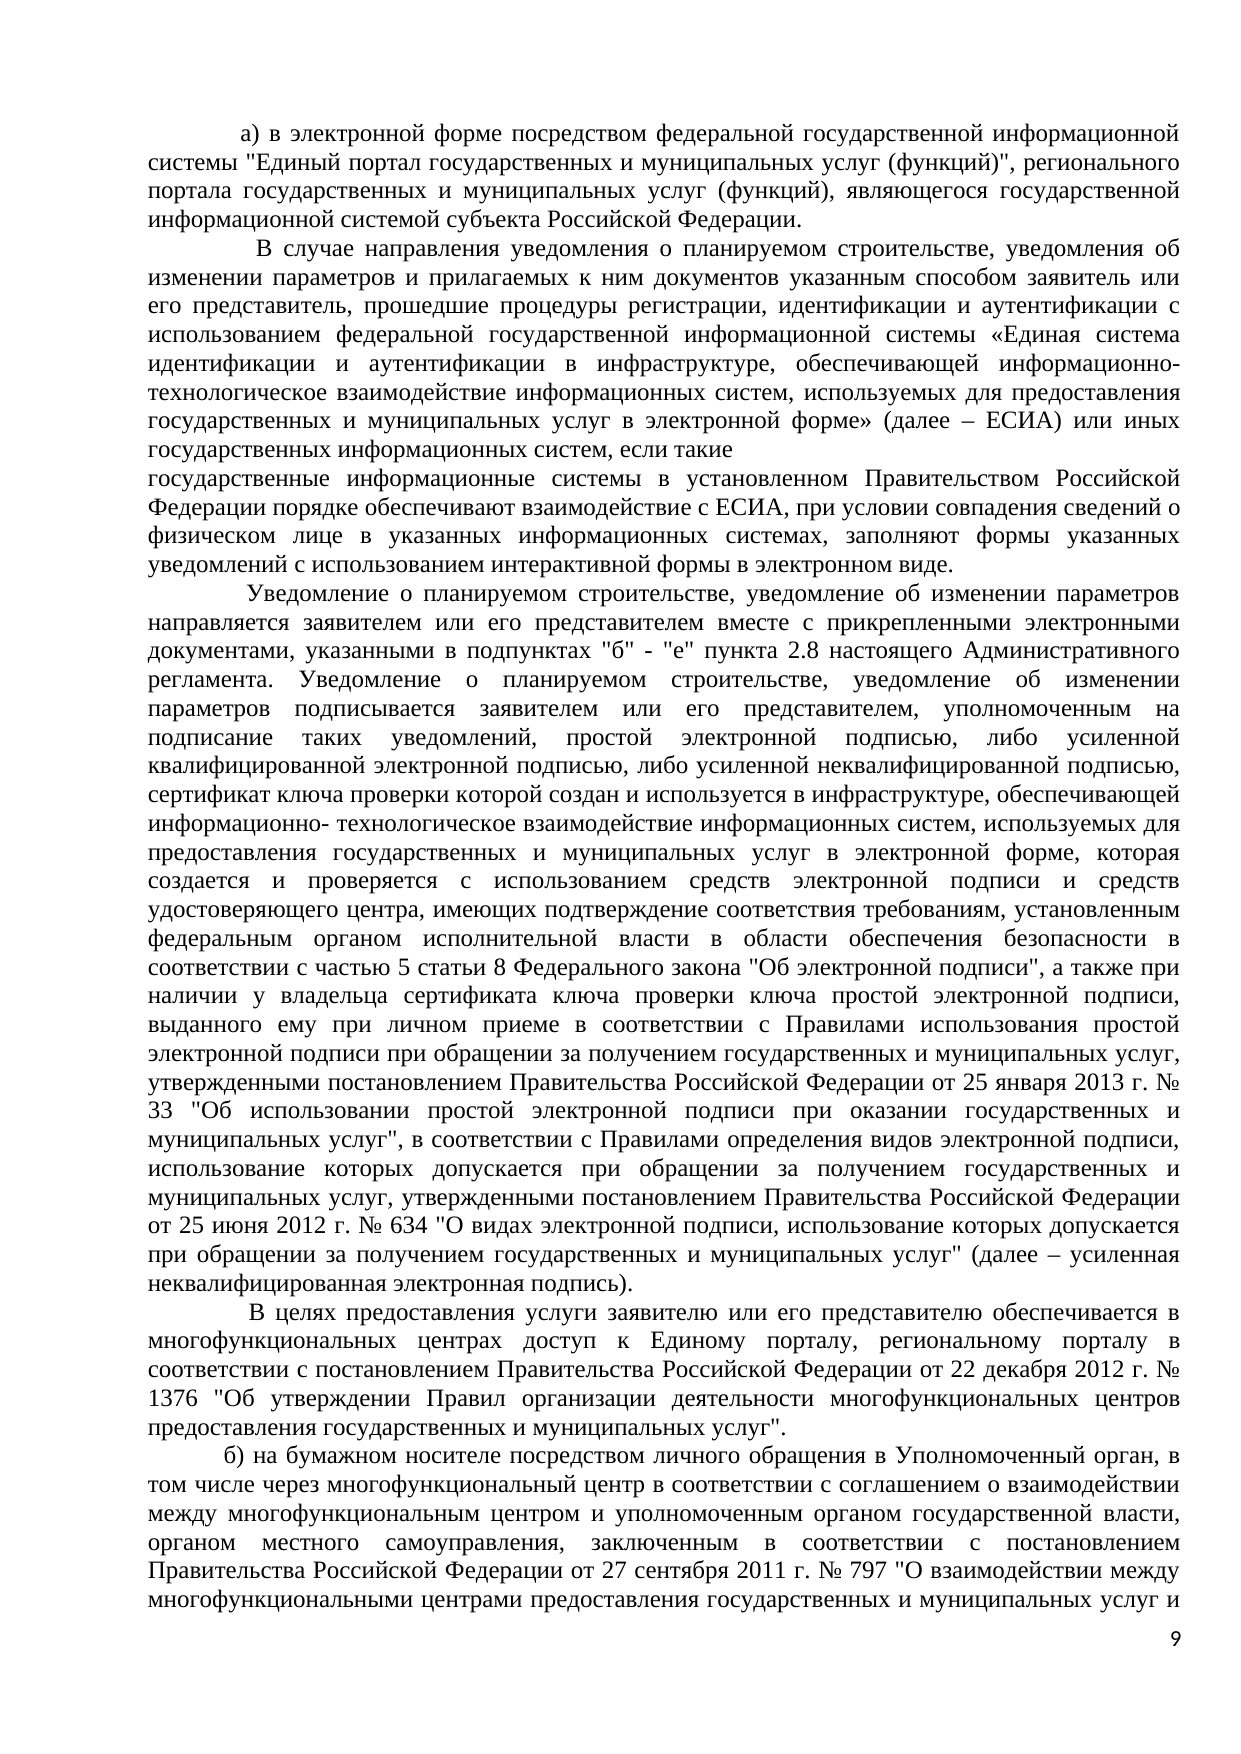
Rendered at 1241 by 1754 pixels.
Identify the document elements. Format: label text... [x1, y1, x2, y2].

text государственные информационные системы в установленном Правительством Российской Федерации порядке обеспечивают взаимодействие с ЕСИА, при условии совпадения сведений о физическом лице в указанных информационных системах, заполняют формы указанных уведомлений с использованием интерактивной формы в электронном виде. [148, 463, 1181, 578]
text В целях предоставления услуги заявителю или его представителю обеспечивается в многофункциональных центрах доступ к Единому порталу, региональному порталу в соответствии с постановлением Правительства Российской Федерации от 22 декабря 2012 г. № 1376 "Об утверждении Правил организации деятельности многофункциональных центров предоставления государственных и муниципальных услуг". [148, 1297, 1181, 1441]
text Уведомление о планируемом строительстве, уведомление об изменении параметров направляется заявителем или его представителем вместе с прикрепленными электронными документами, указанными в подпунктах "б" - "е" пункта 2.8 настоящего Административного регламента. Уведомление о планируемом строительстве, уведомление об изменении параметров подписывается заявителем или его представителем, уполномоченным на подписание таких уведомлений, простой электронной подписью, либо усиленной квалифицированной электронной подписью, либо усиленной неквалифицированной подписью, сертификат ключа проверки которой создан и используется в инфраструктуре, обеспечивающей информационно- технологическое взаимодействие информационных систем, используемых для предоставления государственных и муниципальных услуг в электронной форме, которая создается и проверяется с использованием средств электронной подписи и средств удостоверяющего центра, имеющих подтверждение соответствия требованиям, установленным федеральным органом исполнительной власти в области обеспечения безопасности в соответствии с частью 5 статьи 8 Федерального закона "Об электронной подписи", а также при наличии у владельца сертификата ключа проверки ключа простой электронной подписи, выданного ему при личном приеме в соответствии с Правилами использования простой электронной подписи при обращении за получением государственных и муниципальных услуг, утвержденными постановлением Правительства Российской Федерации от 25 января 2013 г. № 33 "Об использовании простой электронной подписи при оказании государственных и муниципальных услуг", в соответствии с Правилами определения видов электронной подписи, использование которых допускается при обращении за получением государственных и муниципальных услуг, утвержденными постановлением Правительства Российской Федерации от 25 июня 2012 г. № 634 "О видах электронной подписи, использование которых допускается при обращении за получением государственных и муниципальных услуг" (далее – усиленная неквалифицированная электронная подпись). [148, 578, 1181, 1297]
text В случае направления уведомления о планируемом строительстве, уведомления об изменении параметров и прилагаемых к ним документов указанным способом заявитель или его представитель, прошедшие процедуры регистрации, идентификации и аутентификации с использованием федеральной государственной информационной системы «Единая система идентификации и аутентификации в инфраструктуре, обеспечивающей информационно- технологическое взаимодействие информационных систем, используемых для предоставления государственных и муниципальных услуг в электронной форме» (далее – ЕСИА) или иных государственных информационных систем, если такие [148, 233, 1181, 463]
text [148, 1441, 1181, 1613]
text а) в электронной форме посредством федеральной государственной информационной системы "Единый портал государственных и муниципальных услуг (функций)", регионального портала государственных и муниципальных услуг (функций), являющегося государственной информационной системой субъекта Российской Федерации. [148, 118, 1181, 233]
